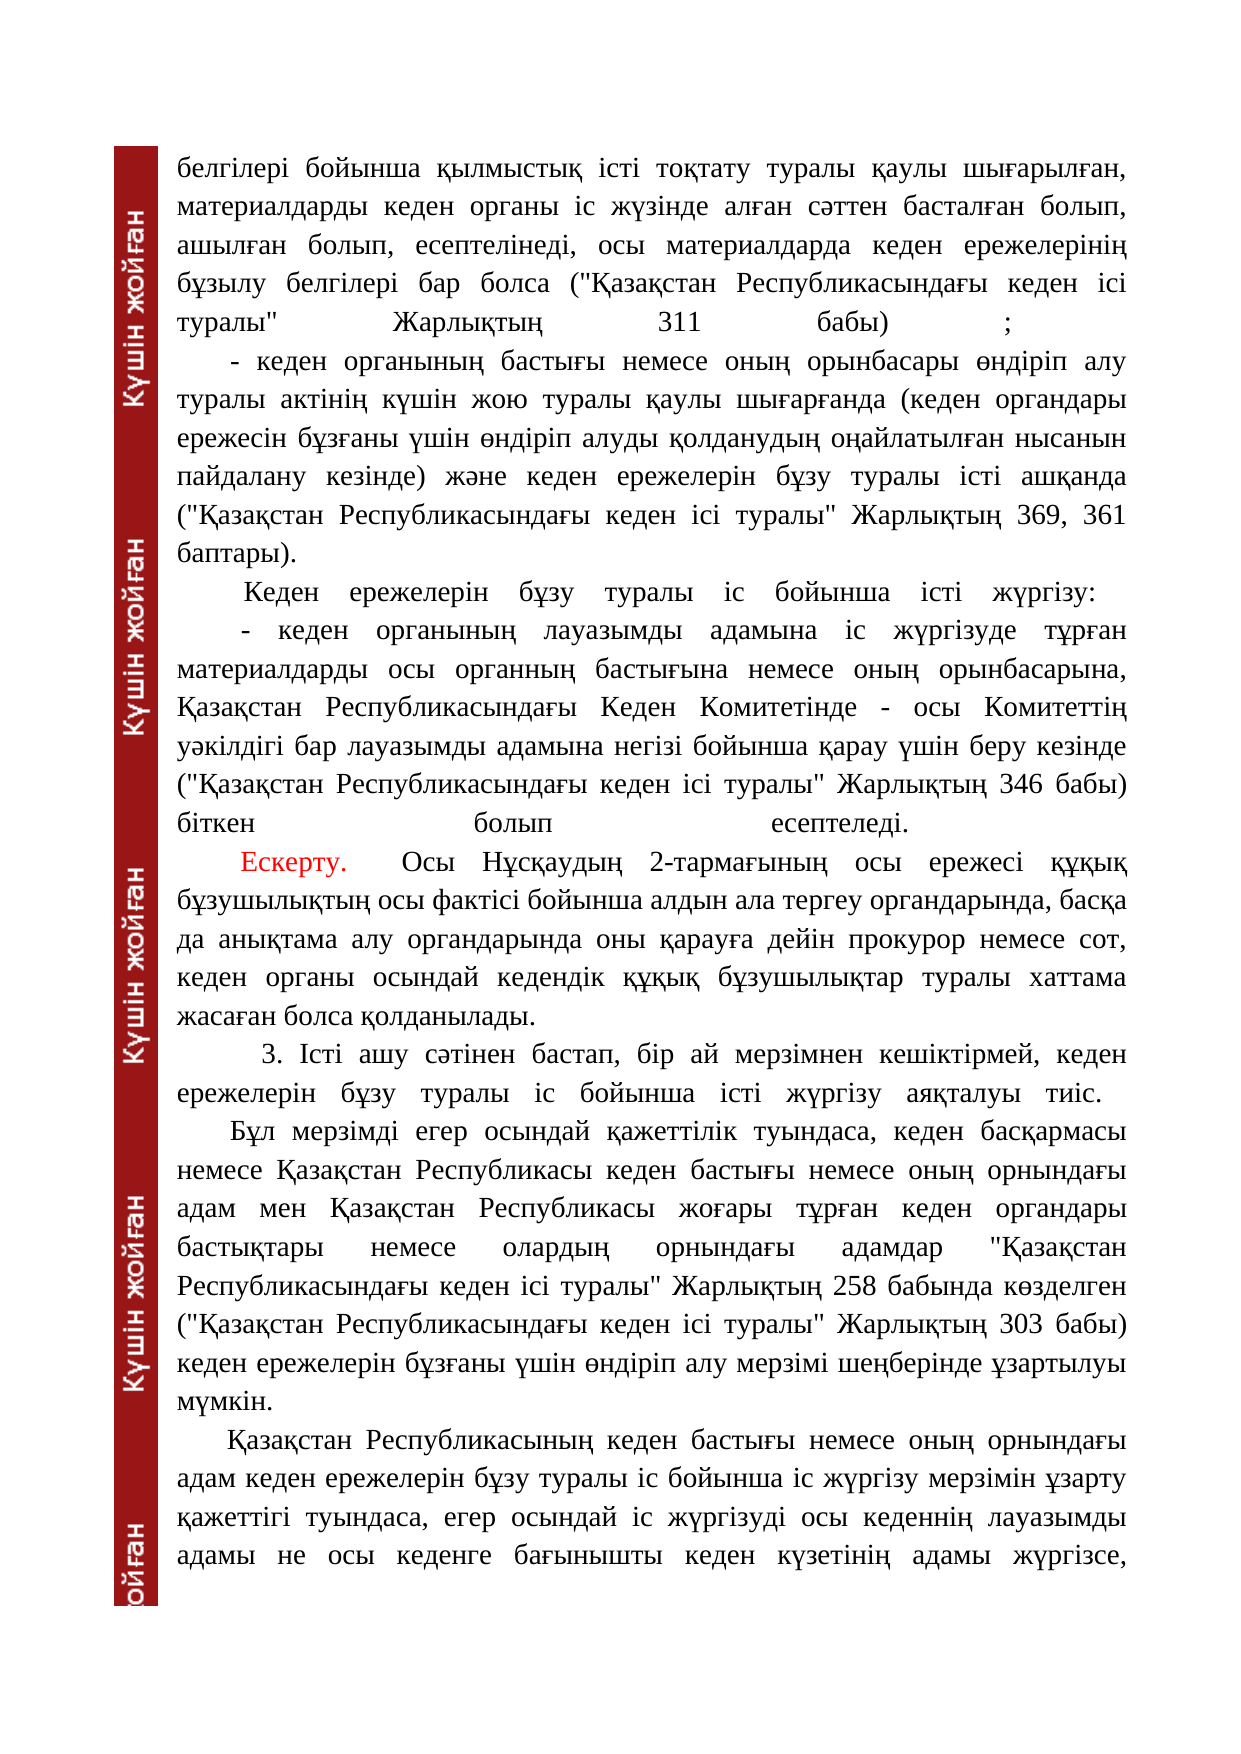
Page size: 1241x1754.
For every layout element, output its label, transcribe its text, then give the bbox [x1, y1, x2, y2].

picture [114, 1571, 158, 1606]
picture [114, 146, 158, 150]
picture [114, 1031, 158, 1036]
